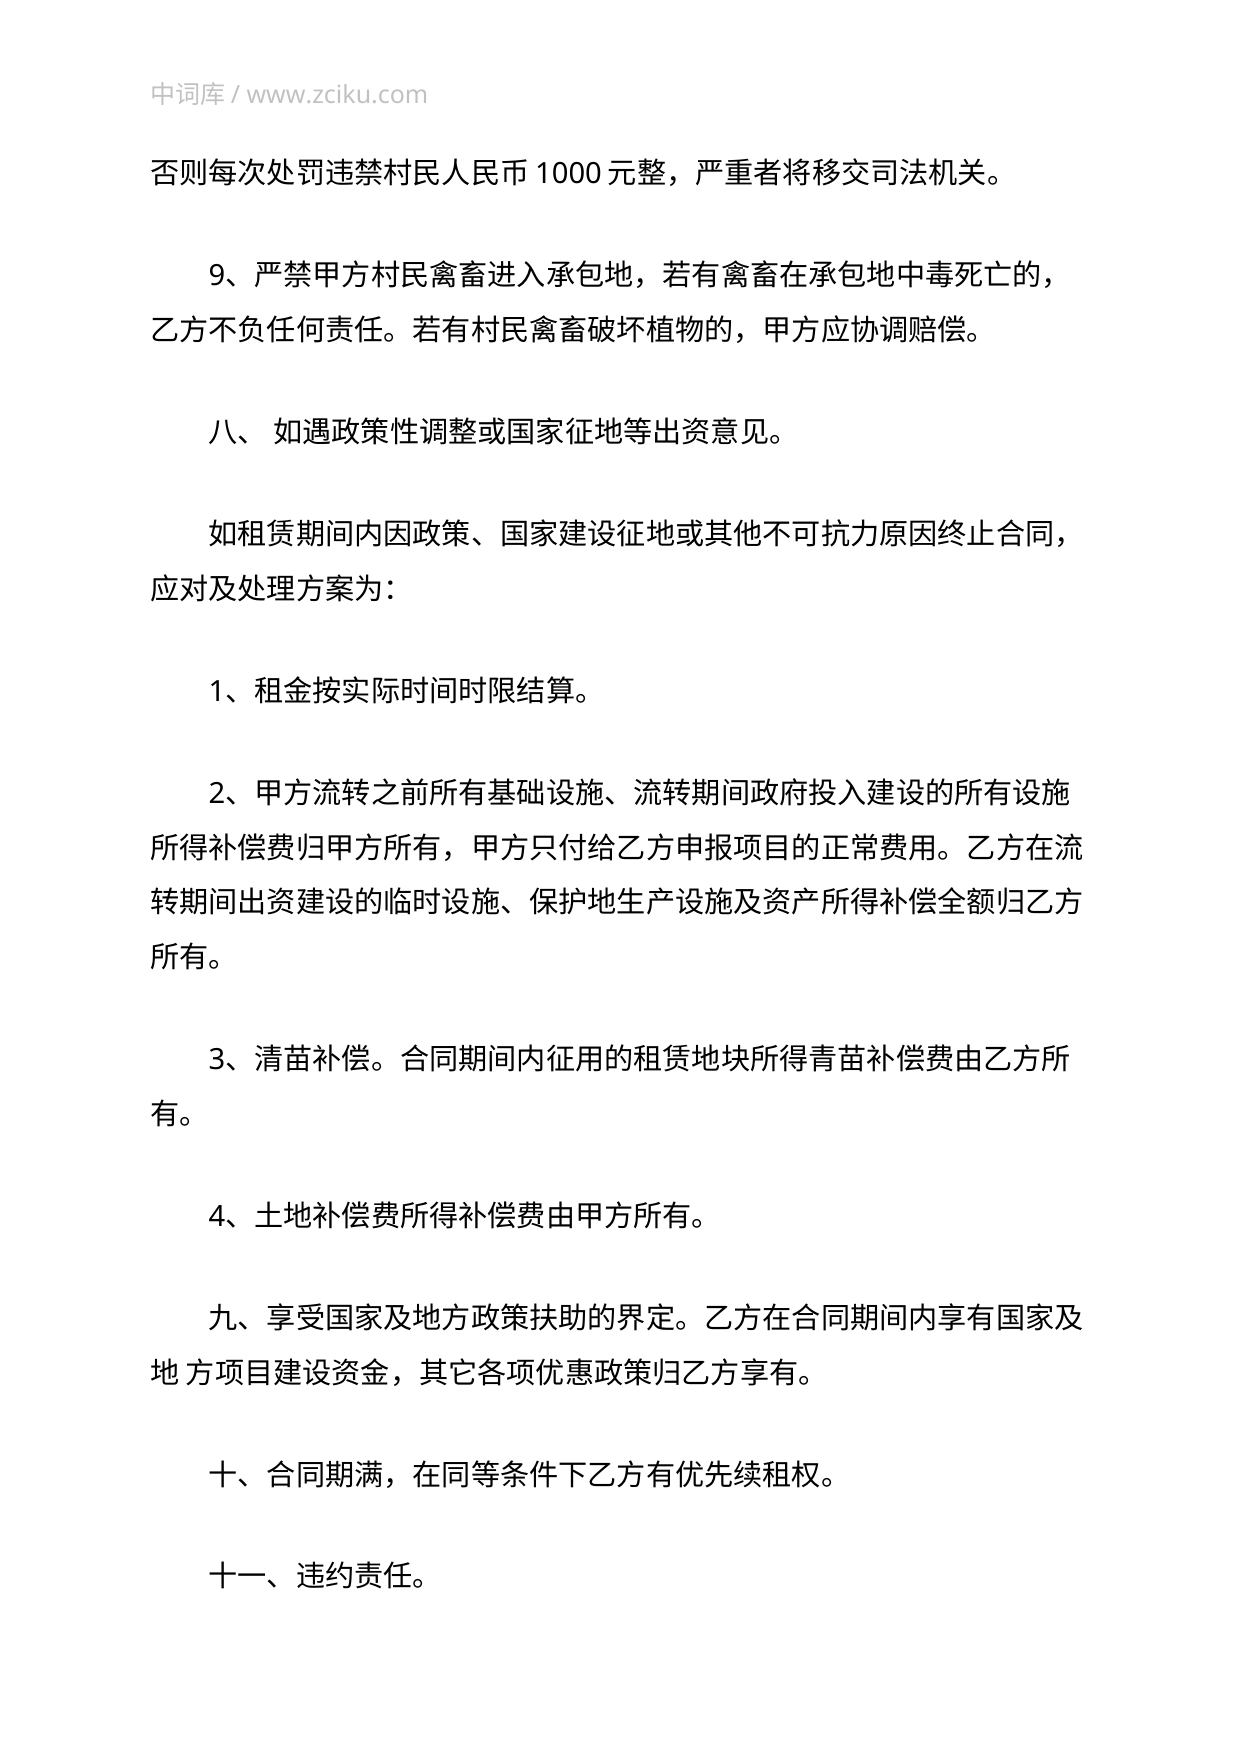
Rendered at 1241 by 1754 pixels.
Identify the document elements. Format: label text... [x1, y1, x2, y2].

text 1、租金按实际时间时限结算。 [150, 667, 1090, 709]
text 2、甲方流转之前所有基础设施、流转期间政府投入建设的所有设施 所得补偿费归甲方所有，甲方只付给乙方申报项目的正常费用。乙方在流转期间出资建设的临时设施、保护地生产设施及资产所得补偿全额归乙方所有。 [150, 769, 1090, 976]
text 如租赁期间内因政策、国家建设征地或其他不可抗力原因终止合同， 应对及处理方案为： [150, 511, 1090, 608]
text 9、严禁甲方村民禽畜进入承包地，若有禽畜在承包地中毒死亡的，乙方不负任何责任。若有村民禽畜破坏植物的，甲方应协调赔偿。 [150, 252, 1090, 349]
text 十、合同期满，在同等条件下乙方有优先续租权。 [150, 1451, 1090, 1493]
text 九、享受国家及地方政策扶助的界定。乙方在合同期间内享有国家及地 方项目建设资金，其它各项优惠政策归乙方享有。 [150, 1294, 1090, 1392]
text 十一、违约责任。 [150, 1553, 1090, 1595]
text 4、土地补偿费所得补偿费由甲方所有。 [150, 1192, 1090, 1235]
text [150, 150, 1090, 192]
text 八、 如遇政策性调整或国家征地等出资意见。 [150, 409, 1090, 451]
text 3、清苗补偿。合同期间内征用的租赁地块所得青苗补偿费由乙方所 有。 [150, 1036, 1090, 1133]
